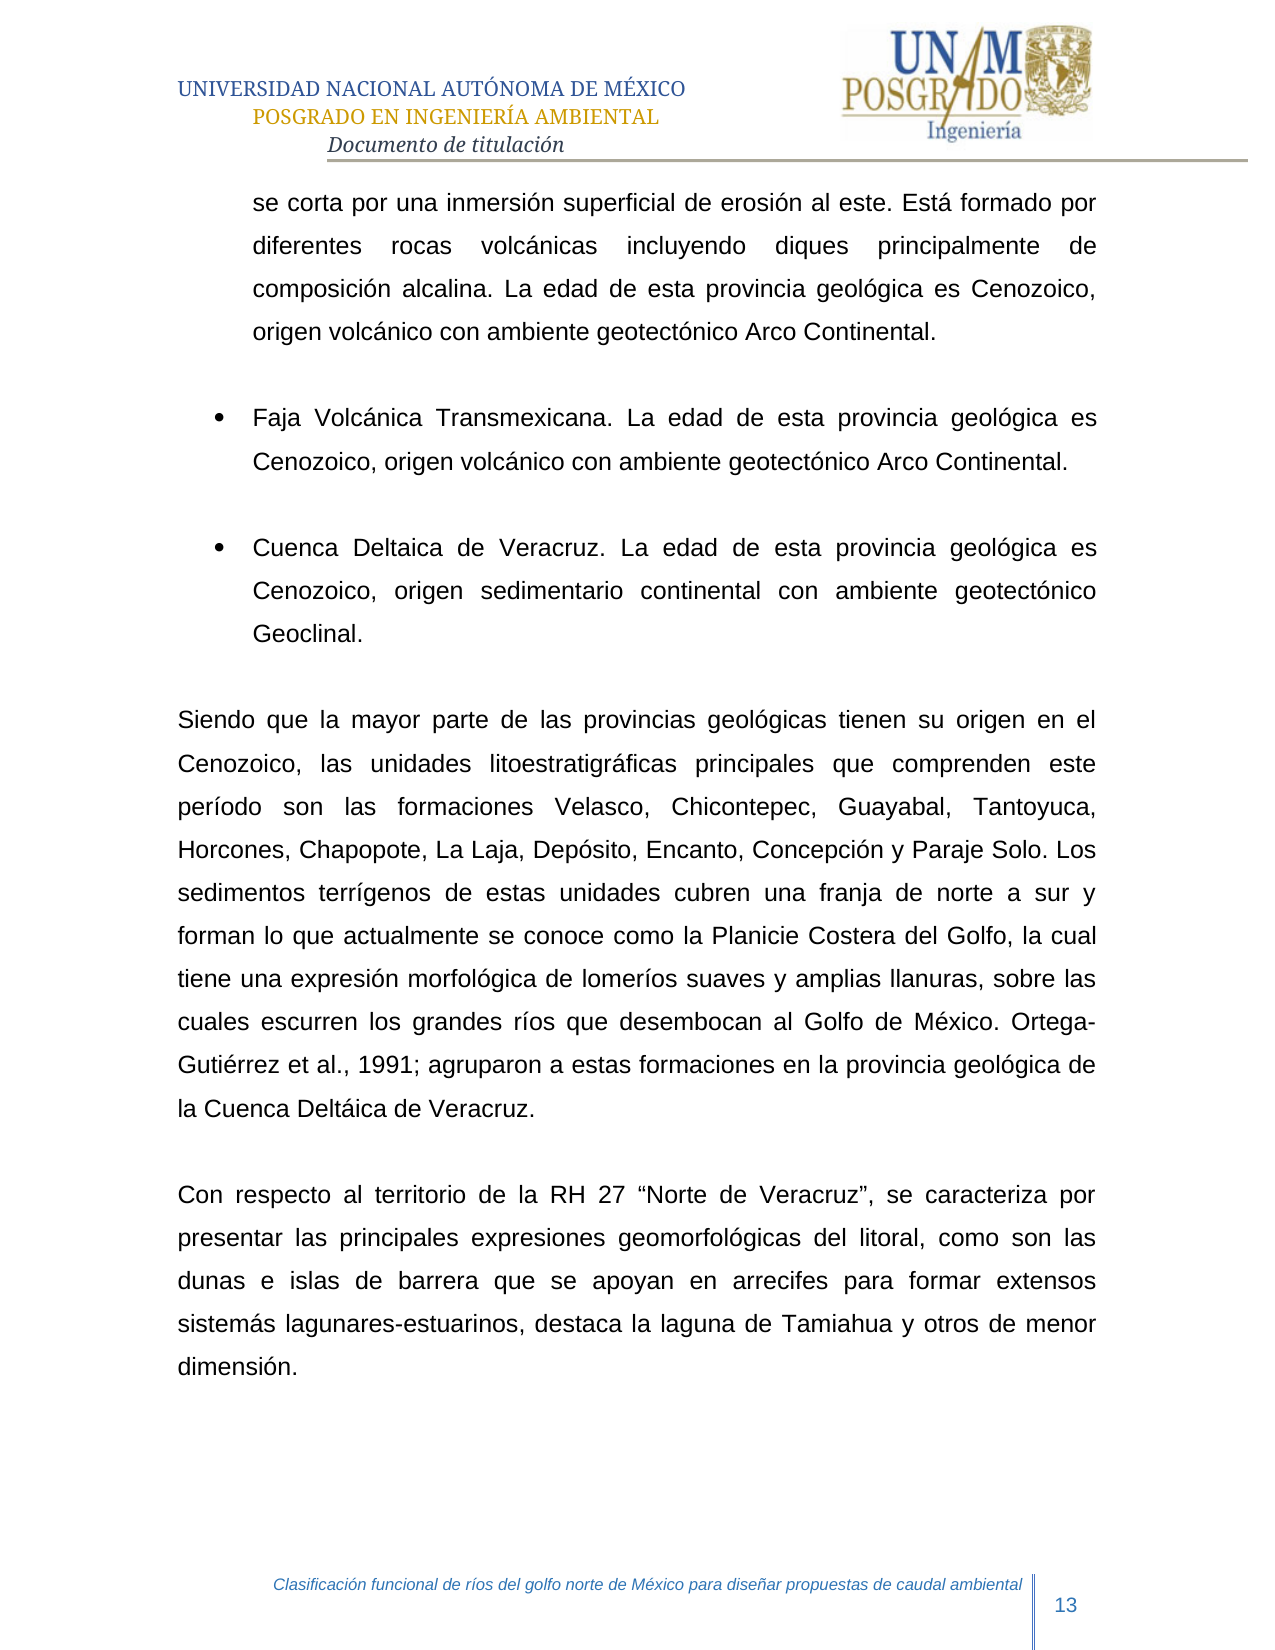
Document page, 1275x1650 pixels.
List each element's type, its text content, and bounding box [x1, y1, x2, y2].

picture [838, 22, 1095, 151]
list Cuenca Deltaica de Veracruz. La edad de esta provincia geológica es Cenozoico, origen sedimentario continental con ambiente geotectónico Geoclinal. [215, 533, 1098, 648]
text Con respecto al territorio de la RH 27 “Norte de Veracruz”, se caracteriza por presentar las principales expresiones geomorfológicas del litoral, como son las dunas e islas de barrera que se apoyan en arrecifes para formar extensos sistemás lagunares-estuarinos, destaca la laguna de Tamiahua y otros de menor dimensión. [177, 1180, 1098, 1381]
text Siendo que la mayor parte de las provincias geológicas tienen su origen en el Cenozoico, las unidades litoestratigráficas principales que comprenden este período son las formaciones Velasco, Chicontepec, Guayabal, Tantoyuca, Horcones, Chapopote, La Laja, Depósito, Encanto, Concepción y Paraje Solo. Los sedimentos terrígenos de estas unidades cubren una franja de norte a sur y forman lo que actualmente se conoce como la Planicie Costera del Golfo, la cual tiene una expresión morfológica de lomeríos suaves y amplias llanuras, sobre las cuales escurren los grandes ríos que desembocan al Golfo de México. Ortega-Gutiérrez et al., 1991; agruparon a estas formaciones en la provincia geológica de la Cuenca Deltáica de Veracruz. [177, 706, 1098, 1122]
list Faja Volcánica Transmexicana. La edad de esta provincia geológica es Cenozoico, origen volcánico con ambiente geotectónico Arco Continental. [215, 403, 1098, 475]
